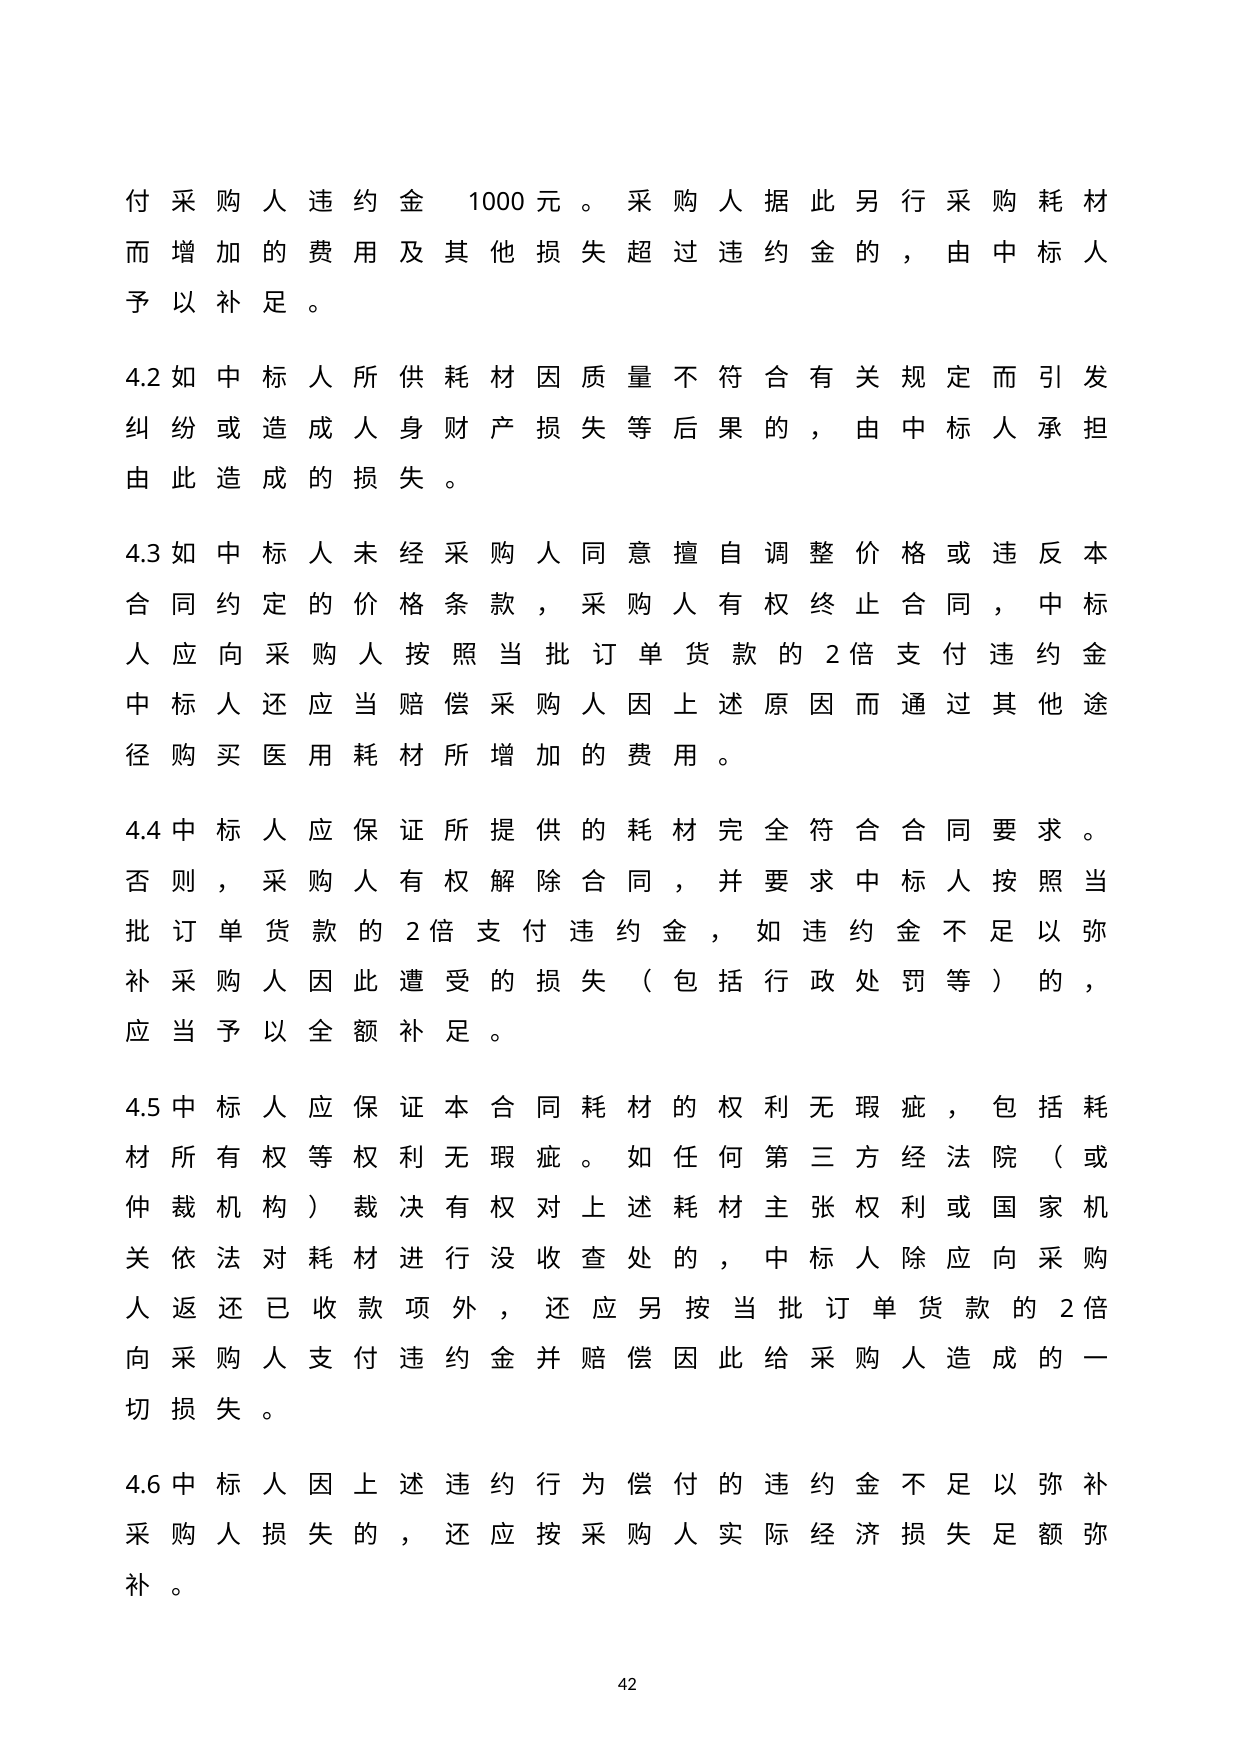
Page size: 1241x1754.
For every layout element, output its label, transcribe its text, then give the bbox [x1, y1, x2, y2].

text 4.6 中标人因上述违约行为偿付的违约金不足以弥补采购人损失的，还应按采购人实际经济损失足额弥补。 [125, 1458, 1129, 1608]
text 4.2 如中标人所供耗材因质量不符合有关规定而引发纠纷或造成人身财产损失等后果的，由中标人承担由此造成的损失。 [125, 351, 1129, 502]
text 4.5 中标人应保证本合同耗材的权利无瑕疵，包括耗材所有权等权利无瑕疵。如任何第三方经法院（或仲裁机构）裁决有权对上述耗材主张权利或国家机关依法对耗材进行没收查处的，中标人除应向采购人返还已收款项外，还应另按当批订单货款的2倍向采购人支付违约金并赔偿因此给采购人造成的一切损失。 [125, 1080, 1129, 1432]
text 4.4 中标人应保证所提供的耗材完全符合合同要求。否则，采购人有权解除合同，并要求中标人按照当批订单货款的2倍支付违约金，如违约金不足以弥补采购人因此遭受的损失（包括行政处罚等）的，应当予以全额补足。 [125, 804, 1129, 1055]
text 4.3 如中标人未经采购人同意擅自调整价格或违反本合同约定的价格条款，采购人有权终止合同，中标人应向采购人按照当批订单货款的2倍支付违约金，中标人还应当赔偿采购人因上述原因而通过其他途径购买医用耗材所增加的费用。 [125, 527, 1129, 778]
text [125, 175, 1129, 326]
